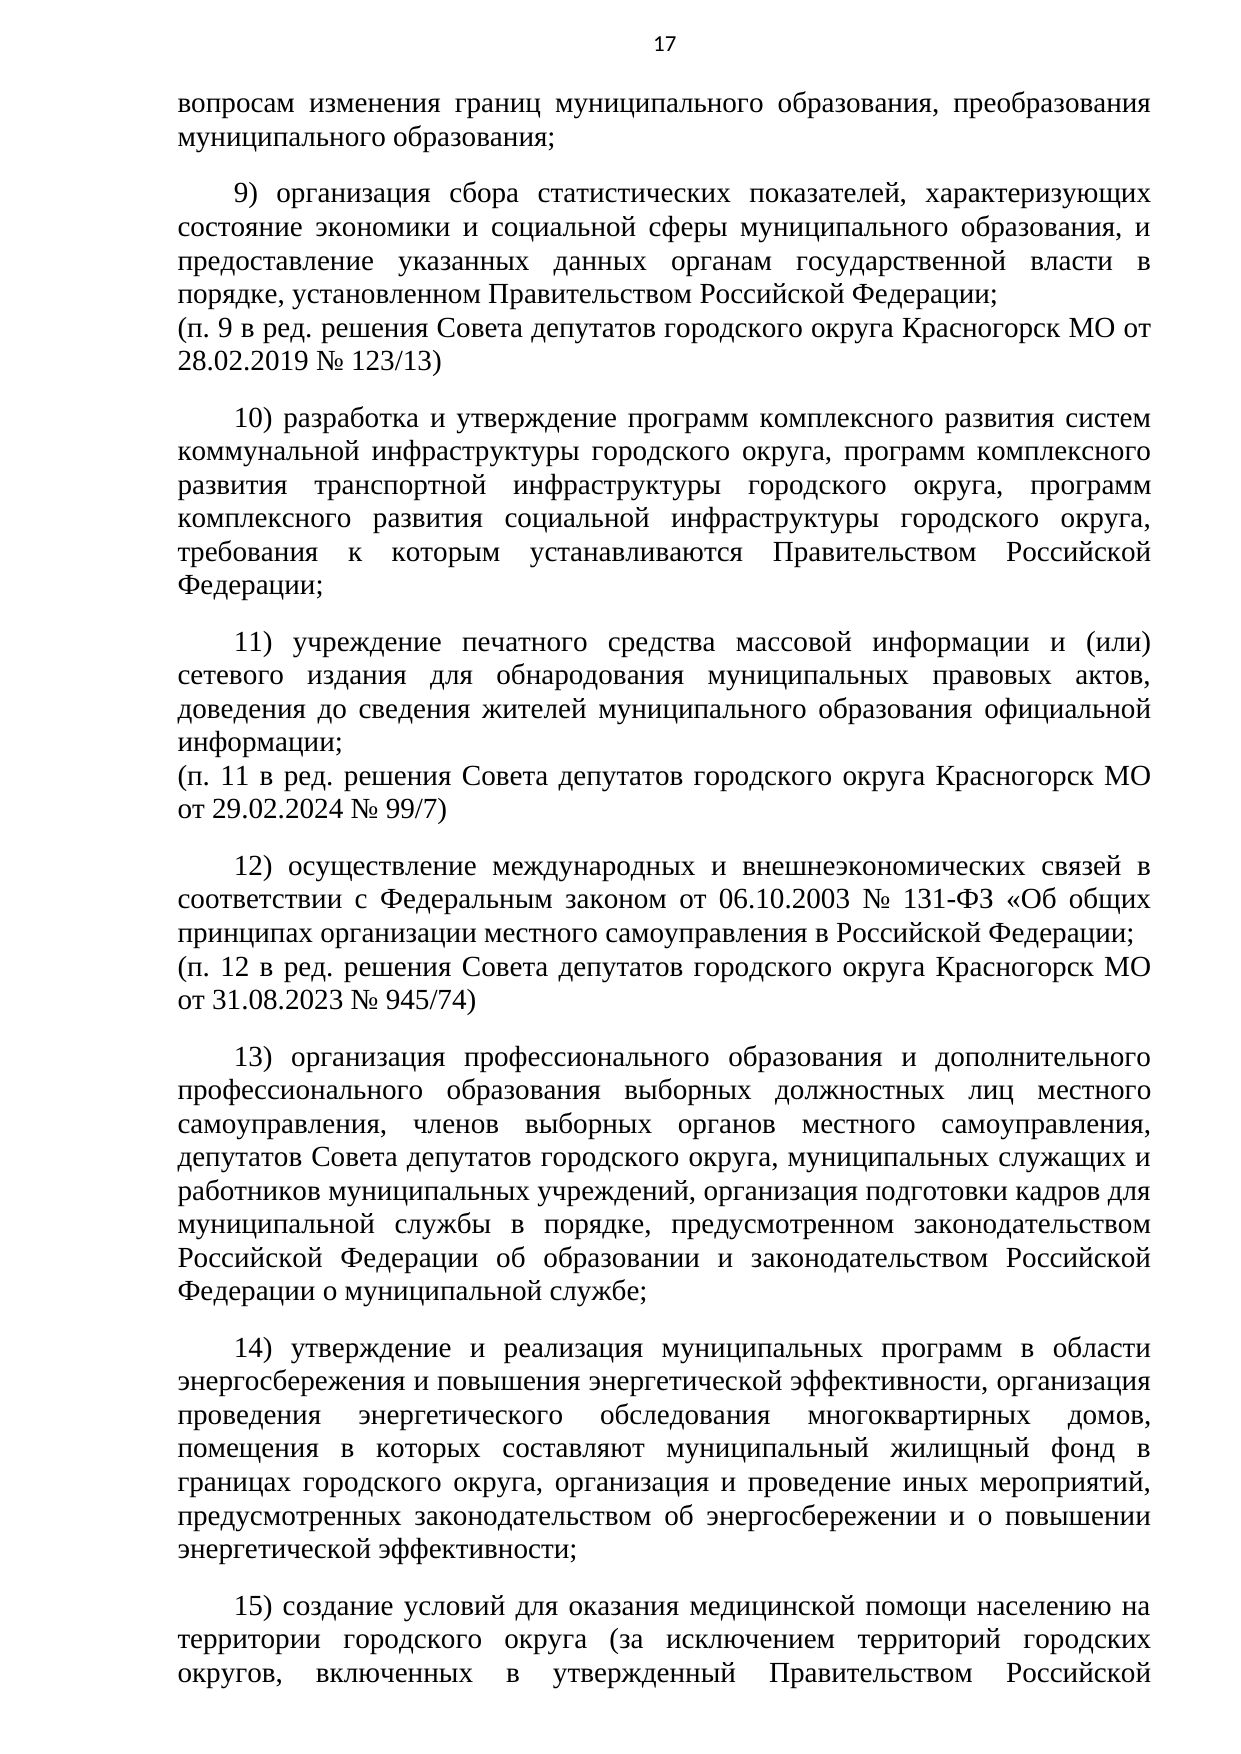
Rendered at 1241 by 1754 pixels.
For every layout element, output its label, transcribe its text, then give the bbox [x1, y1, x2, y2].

text 9) организация сбора статистических показателей, характеризующих состояние экономики и социальной сферы муниципального образования, и предоставление указанных данных органам государственной власти в порядке, установленном Правительством Российской Федерации; [177, 176, 1152, 310]
text 12) осуществление международных и внешнеэкономических связей в соответствии с Федеральным законом от 06.10.2003 № 131-ФЗ «Об общих принципах организации местного самоуправления в Российской Федерации; [177, 848, 1152, 949]
text 11) учреждение печатного средства массовой информации и (или) сетевого издания для обнародования муниципальных правовых актов, доведения до сведения жителей муниципального образования официальной информации; [177, 624, 1152, 758]
text (п. 12 в ред. решения Совета депутатов городского округа Красногорск МО от 31.08.2023 № 945/74) [177, 949, 1152, 1016]
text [177, 1588, 1152, 1688]
text 13) организация профессионального образования и дополнительного профессионального образования выборных должностных лиц местного самоуправления, членов выборных органов местного самоуправления, депутатов Совета депутатов городского округа, муниципальных служащих и работников муниципальных учреждений, организация подготовки кадров для муниципальной службы в порядке, предусмотренном законодательством Российской Федерации об образовании и законодательством Российской Федерации о муниципальной службе; [177, 1039, 1152, 1307]
text 14) утверждение и реализация муниципальных программ в области энергосбережения и повышения энергетической эффективности, организация проведения энергетического обследования многоквартирных домов, помещения в которых составляют муниципальный жилищный фонд в границах городского округа, организация и проведение иных мероприятий, предусмотренных законодательством об энергосбережении и о повышении энергетической эффективности; [177, 1330, 1152, 1565]
text (п. 9 в ред. решения Совета депутатов городского округа Красногорск МО от 28.02.2019 № 123/13) [177, 310, 1152, 377]
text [177, 86, 1152, 153]
text (п. 11 в ред. решения Совета депутатов городского округа Красногорск МО от 29.02.2024 № 99/7) [177, 758, 1152, 825]
text 10) разработка и утверждение программ комплексного развития систем коммунальной инфраструктуры городского округа, программ комплексного развития транспортной инфраструктуры городского округа, программ комплексного развития социальной инфраструктуры городского округа, требования к которым устанавливаются Правительством Российской Федерации; [177, 400, 1152, 601]
